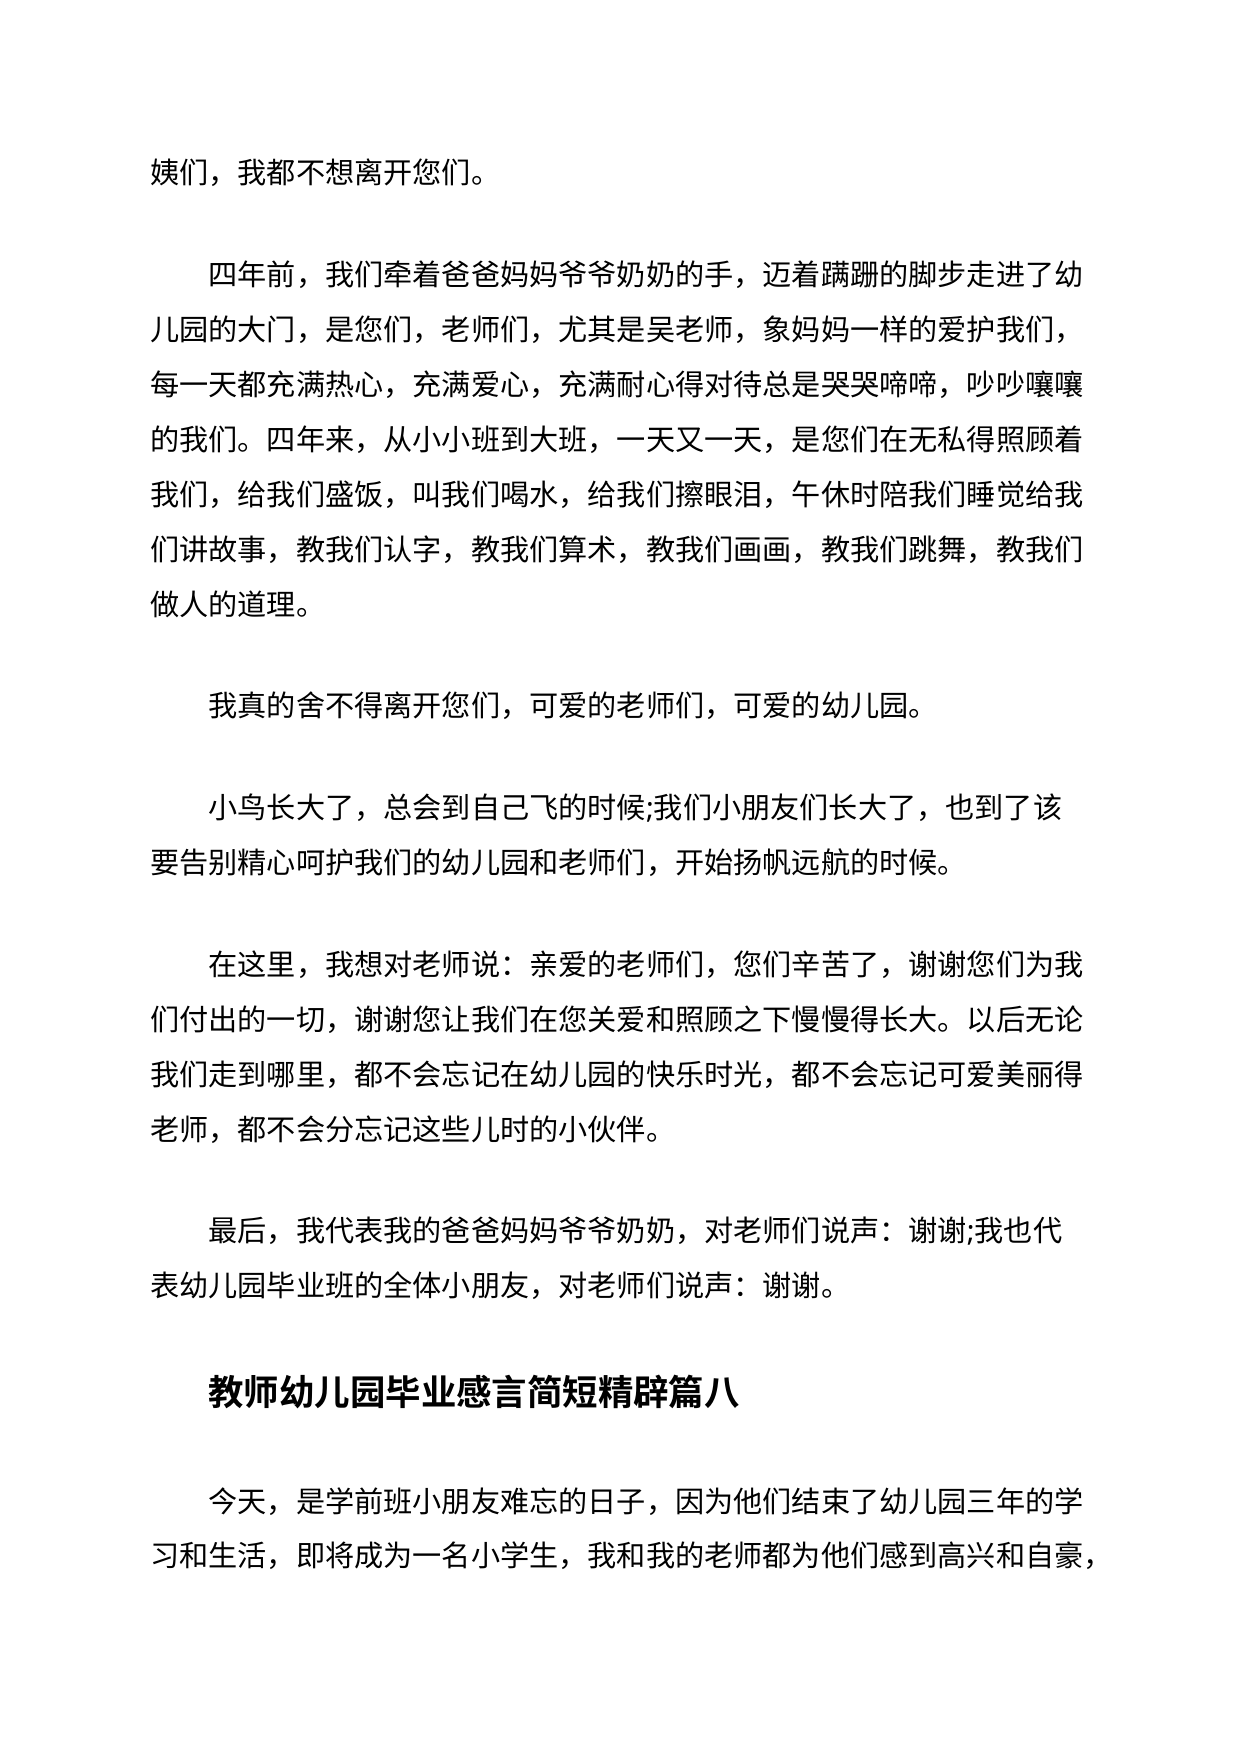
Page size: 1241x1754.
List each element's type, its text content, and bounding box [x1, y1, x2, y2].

text 我真的舍不得离开您们，可爱的老师们，可爱的幼儿园。 [150, 683, 1090, 725]
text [150, 1478, 1090, 1575]
text 四年前，我们牵着爸爸妈妈爷爷奶奶的手，迈着蹒跚的脚步走进了幼儿园的大门，是您们，老师们，尤其是吴老师，象妈妈一样的爱护我们，每一天都充满热心，充满爱心，充满耐心得对待总是哭哭啼啼，吵吵嚷嚷的我们。四年来，从小小班到大班，一天又一天，是您们在无私得照顾着我们，给我们盛饭，叫我们喝水，给我们擦眼泪，午休时陪我们睡觉给我们讲故事，教我们认字，教我们算术，教我们画画，教我们跳舞，教我们做人的道理。 [150, 252, 1090, 623]
text 小鸟长大了，总会到自己飞的时候;我们小朋友们长大了，也到了该要告别精心呵护我们的幼儿园和老师们，开始扬帆远航的时候。 [150, 785, 1090, 882]
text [150, 150, 1090, 192]
text 在这里，我想对老师说：亲爱的老师们，您们辛苦了，谢谢您们为我们付出的一切，谢谢您让我们在您关爱和照顾之下慢慢得长大。以后无论我们走到哪里，都不会忘记在幼儿园的快乐时光，都不会忘记可爱美丽得老师，都不会分忘记这些儿时的小伙伴。 [150, 941, 1090, 1148]
text 教师幼儿园毕业感言简短精辟篇八 [150, 1365, 1090, 1416]
text 最后，我代表我的爸爸妈妈爷爷奶奶，对老师们说声：谢谢;我也代表幼儿园毕业班的全体小朋友，对老师们说声：谢谢。 [150, 1208, 1090, 1305]
